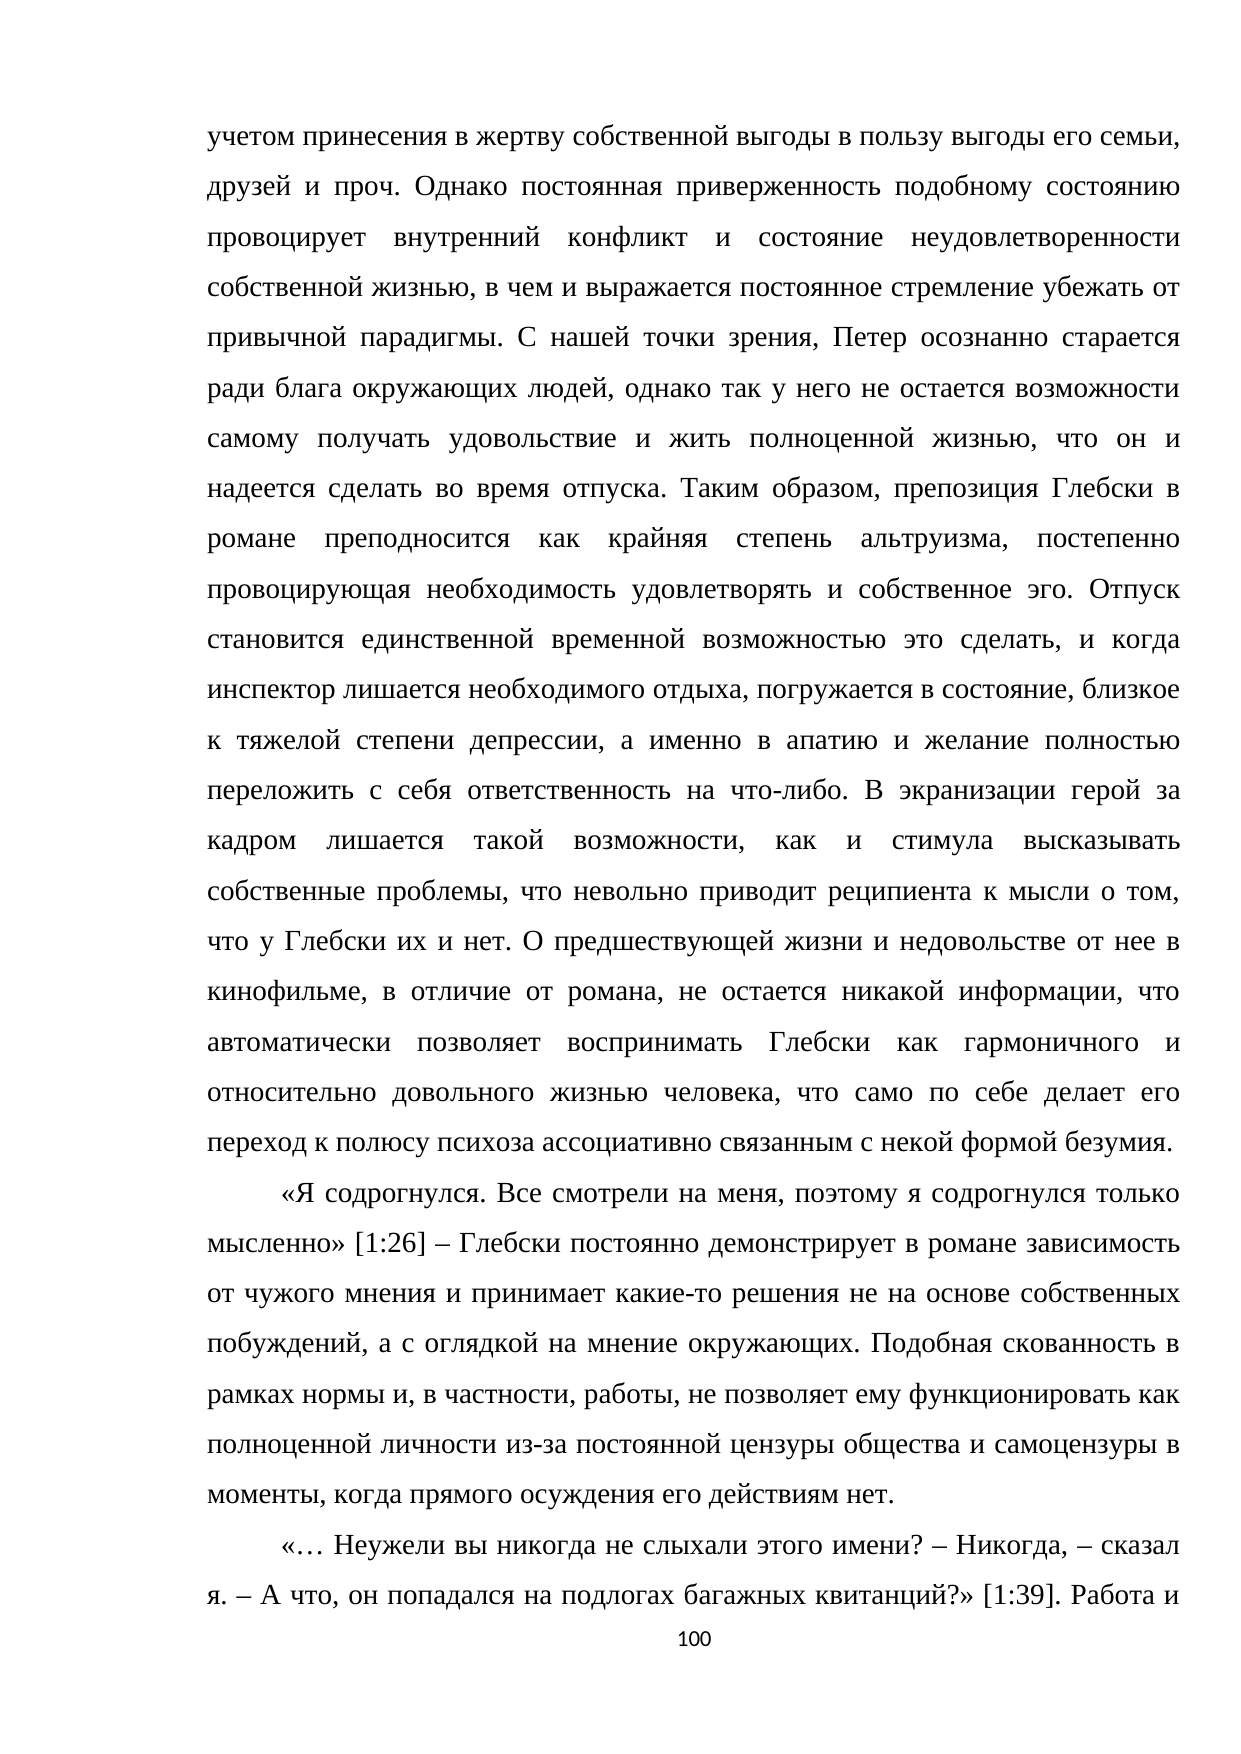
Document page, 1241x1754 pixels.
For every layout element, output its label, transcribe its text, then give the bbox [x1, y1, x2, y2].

text «Я содрогнулся. Все смотрели на меня, поэтому я содрогнулся только мысленно» [1:26] – Глебски постоянно демонстрирует в романе зависимость от чужого мнения и принимает какие-то решения не на основе собственных побуждений, а с оглядкой на мнение окружающих. Подобная скованность в рамках нормы и, в частности, работы, не позволяет ему функционировать как полноценной личности из-за постоянной цензуры общества и самоцензуры в моменты, когда прямого осуждения его действиям нет. [207, 1175, 1181, 1510]
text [207, 118, 1181, 1158]
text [207, 1527, 1181, 1611]
